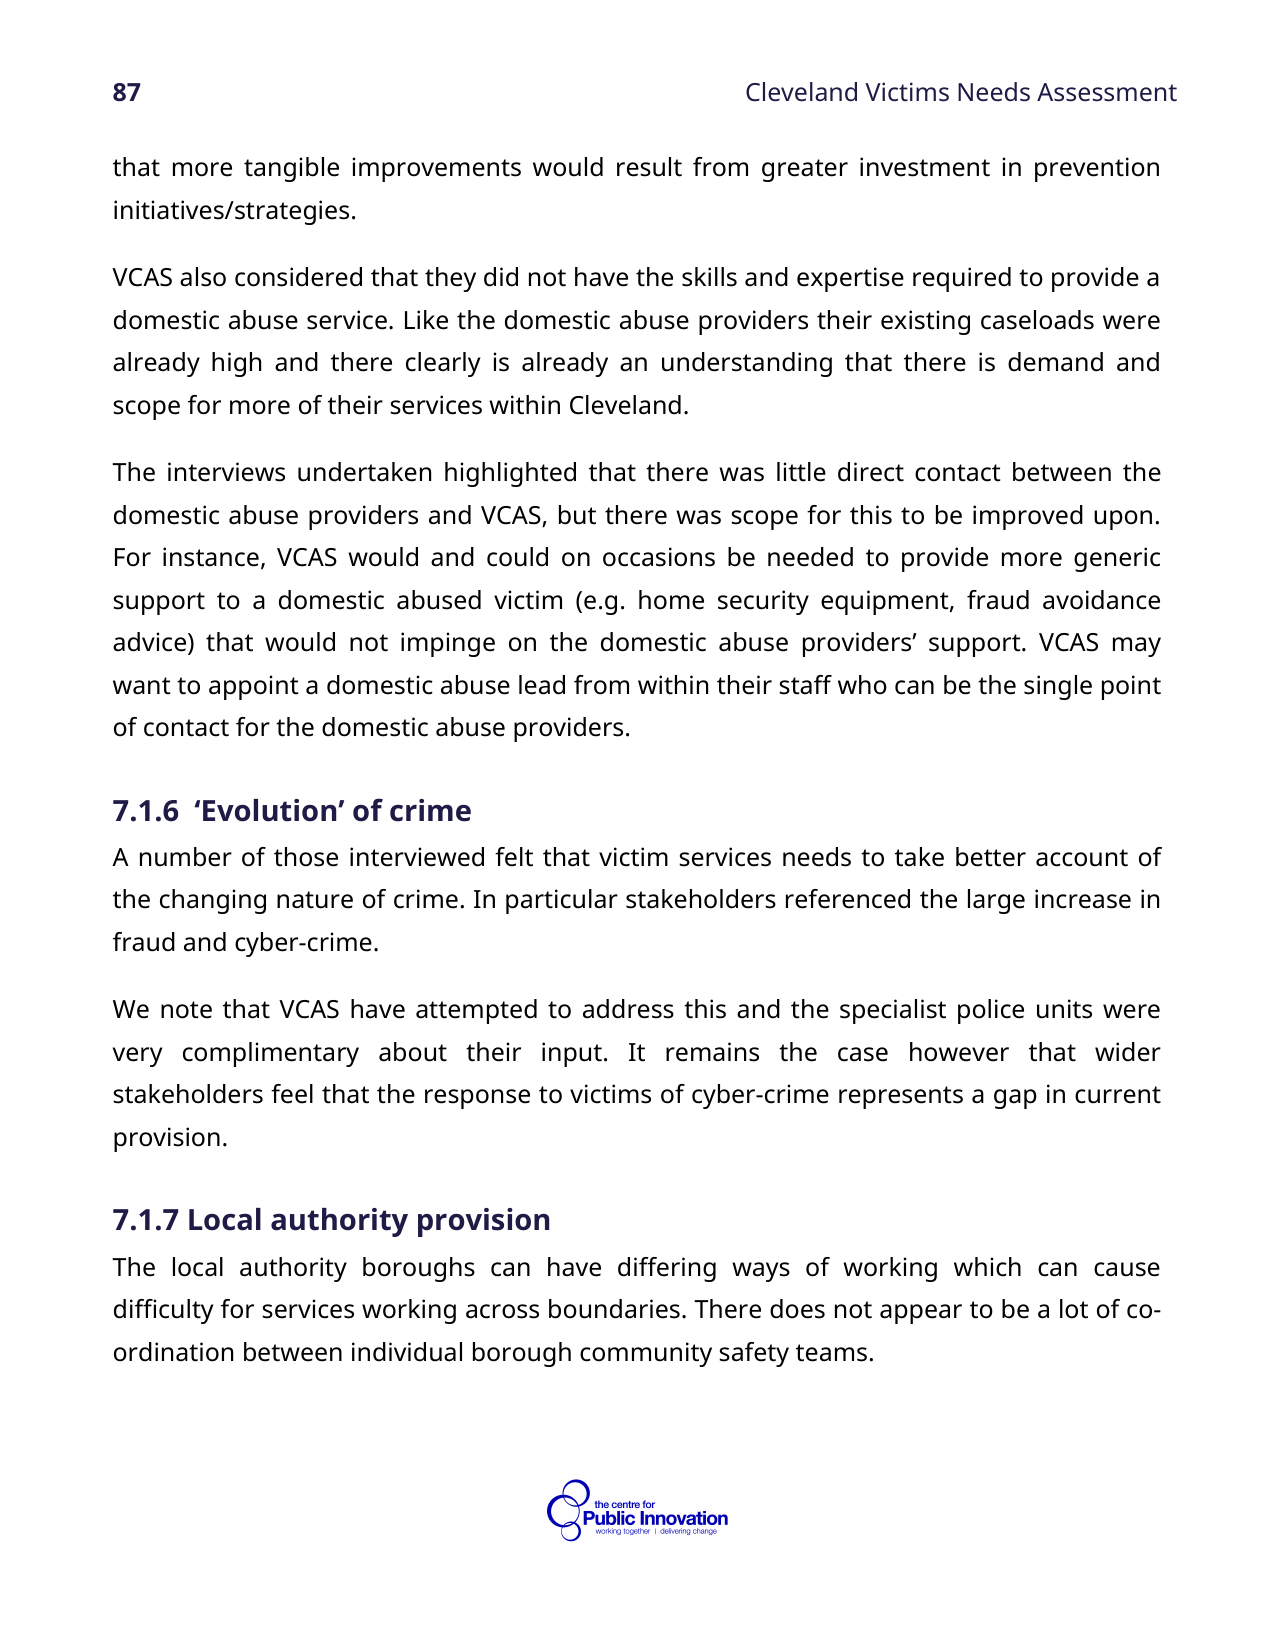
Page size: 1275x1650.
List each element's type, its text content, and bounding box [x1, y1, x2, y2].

picture [546, 1478, 729, 1543]
text The interviews undertaken highlighted that there was little direct contact between the domestic abuse providers and VCAS, but there was scope for this to be improved upon. For instance, VCAS would and could on occasions be needed to provide more generic support to a domestic abused victim (e.g. home security equipment, fraud avoidance advice) that would not impinge on the domestic abuse providers’ support. VCAS may want to appoint a domestic abuse lead from within their staff who can be the single point of contact for the domestic abuse providers. [112, 455, 1162, 744]
text VCAS also considered that they did not have the skills and expertise required to provide a domestic abuse service. Like the domestic abuse providers their existing caseloads were already high and there clearly is already an understanding that there is demand and scope for more of their services within Cleveland. [112, 260, 1162, 422]
subtitle 7.1.7 Local authority provision [112, 1199, 1162, 1239]
subtitle 7.1.6 ‘Evolution’ of crime [112, 790, 1162, 830]
text A number of those interviewed felt that victim services needs to take better account of the changing nature of crime. In particular stakeholders referenced the large increase in fraud and cyber-crime. [112, 839, 1162, 959]
text The local authority boroughs can have differing ways of working which can cause difficulty for services working across boundaries. There does not appear to be a lot of co-ordination between individual borough community safety teams. [112, 1249, 1162, 1368]
text We note that VCAS have attempted to address this and the specialist police units were very complimentary about their input. It remains the case however that wider stakeholders feel that the response to victims of cyber-crime represents a gap in current provision. [112, 992, 1162, 1154]
